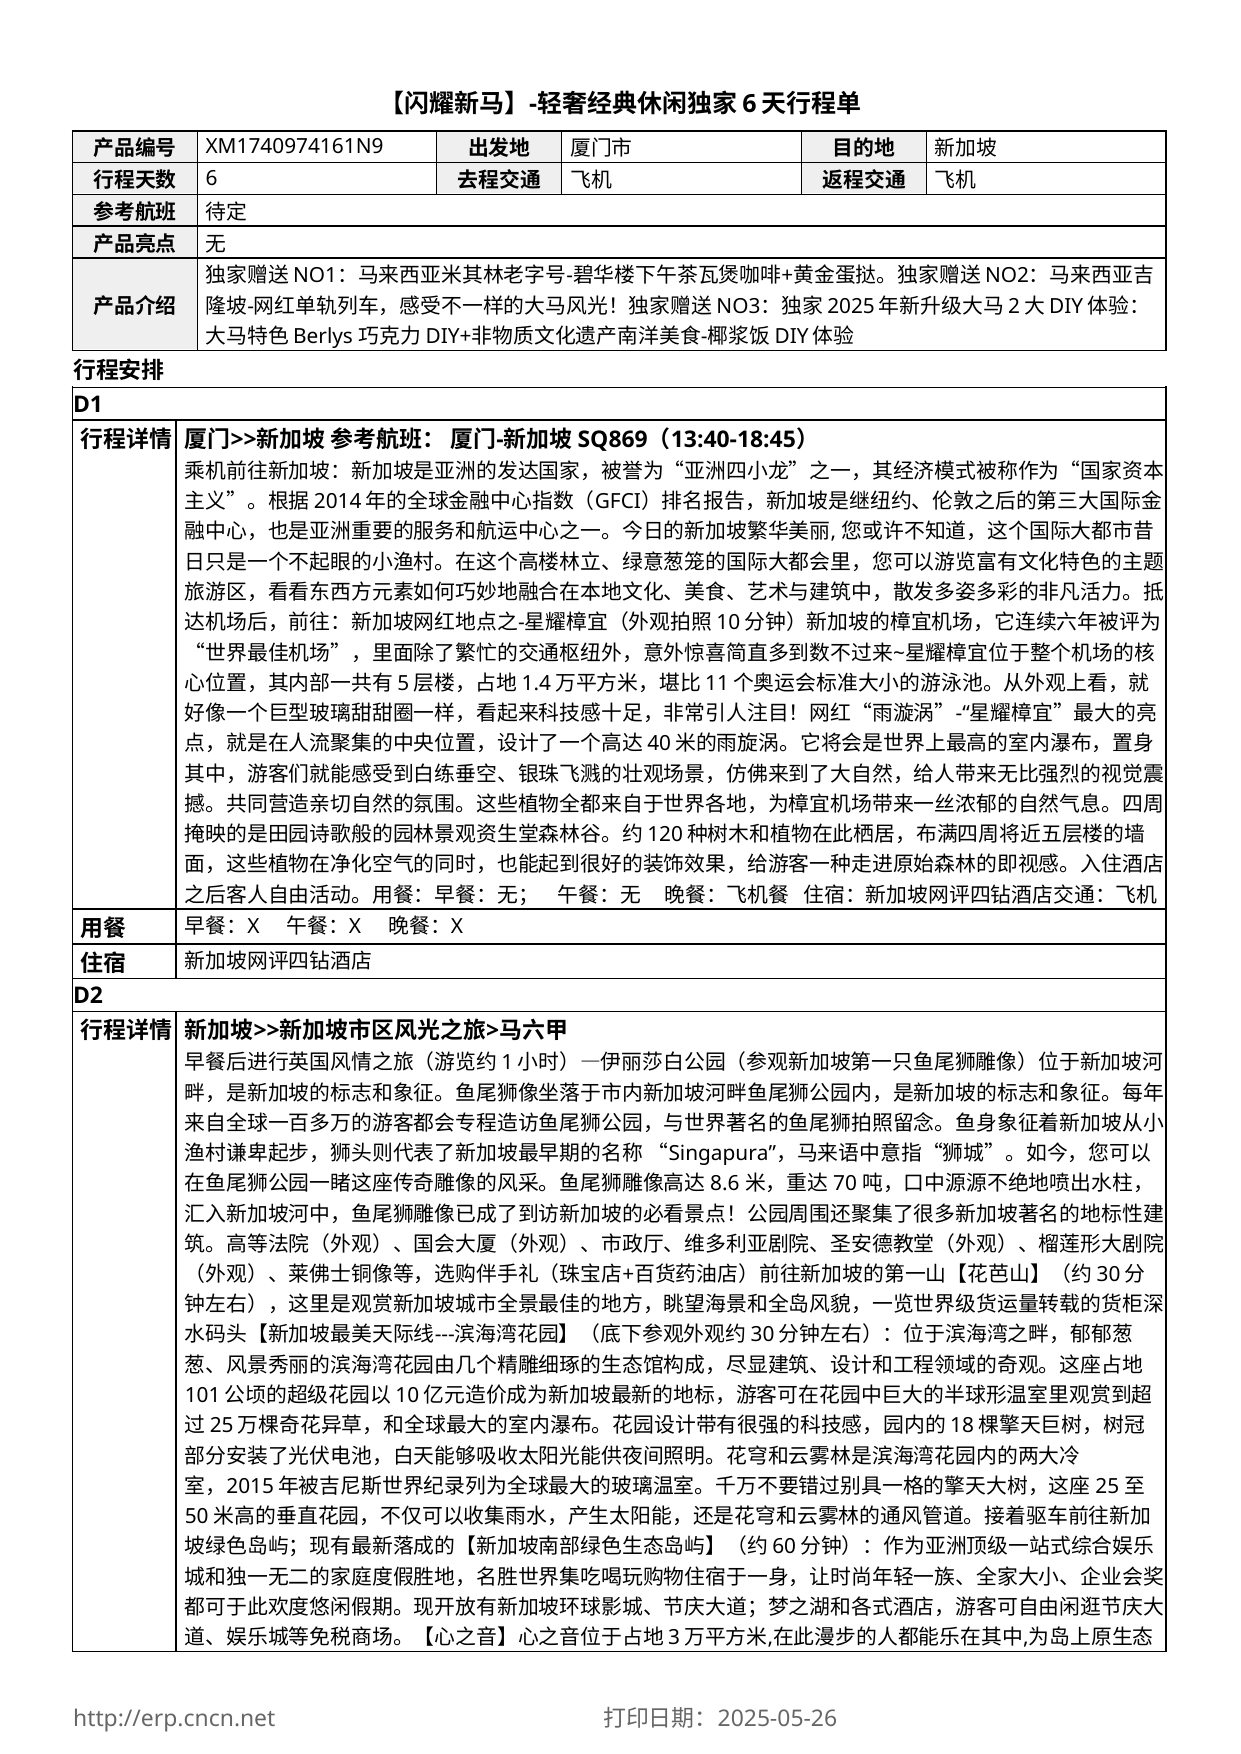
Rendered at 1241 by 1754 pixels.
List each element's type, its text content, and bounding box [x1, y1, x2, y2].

table_cell 新加坡网评四钻酒店 [177, 945, 1165, 978]
text 【闪耀新马】-轻奢经典休闲独家6天行程单 [73, 83, 1167, 119]
table_cell 行程详情 [73, 1012, 175, 1651]
table_header D1 [73, 388, 1165, 419]
table_cell 飞机 [562, 163, 801, 193]
table_cell 飞机 [927, 163, 1165, 193]
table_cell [177, 1012, 1165, 1651]
table_cell 产品亮点 [73, 227, 197, 257]
table_cell 6 [198, 163, 436, 193]
table_cell 行程天数 [73, 163, 197, 193]
text 行程安排 [73, 352, 1167, 385]
table_cell 行程详情 [73, 421, 175, 908]
table_header 产品编号 [73, 132, 197, 162]
table_cell 参考航班 [73, 195, 197, 225]
table_cell 用餐 [73, 910, 175, 943]
table_cell 独家赠送NO1：马来西亚米其林老字号-碧华楼下午茶瓦煲咖啡+黄金蛋挞。 [198, 259, 1165, 349]
table_cell 去程交通 [437, 163, 561, 193]
table_cell 产品介绍 [73, 259, 197, 349]
table_header XM1740974161N9 [198, 132, 436, 162]
table_header 目的地 [802, 132, 926, 162]
table_header 新加坡 [927, 132, 1165, 162]
table_header 厦门市 [562, 132, 801, 162]
table_cell 厦门>>新加坡 参考航班： 厦门-新加坡 SQ869（13:40-18:45） 乘机前往新加坡：新加坡是亚洲的发达国家，被誉为“亚洲四小龙”之一，其经济模式被称作为“国家资本主义”。根据2014年的全球金融中心指数（GFCI）排名报告，新加坡是继纽约、伦敦之后的第三大国际金融中心，也是亚洲重要的服务和航运中心之一。今日的新加坡繁华美丽, 您或许不知道，这个国际大都市昔日只是一个不起眼的小渔村。在这个高楼林立、绿意葱笼的国际大都会里，您可以游览富有文化特色的主题旅游区，看看东西方元素如何巧妙地融合在本地文化、美食、艺术与建筑中，散发多姿多彩的非凡活力。 [177, 421, 1165, 908]
table_cell D2 [73, 979, 1165, 1011]
table_cell 住宿 [73, 945, 175, 978]
table_cell 无 [198, 227, 1165, 257]
table_header 出发地 [437, 132, 561, 162]
table_cell 返程交通 [802, 163, 926, 193]
table_cell 早餐：X 午餐：X 晚餐：X [177, 910, 1165, 943]
table_cell 待定 [198, 195, 1165, 225]
